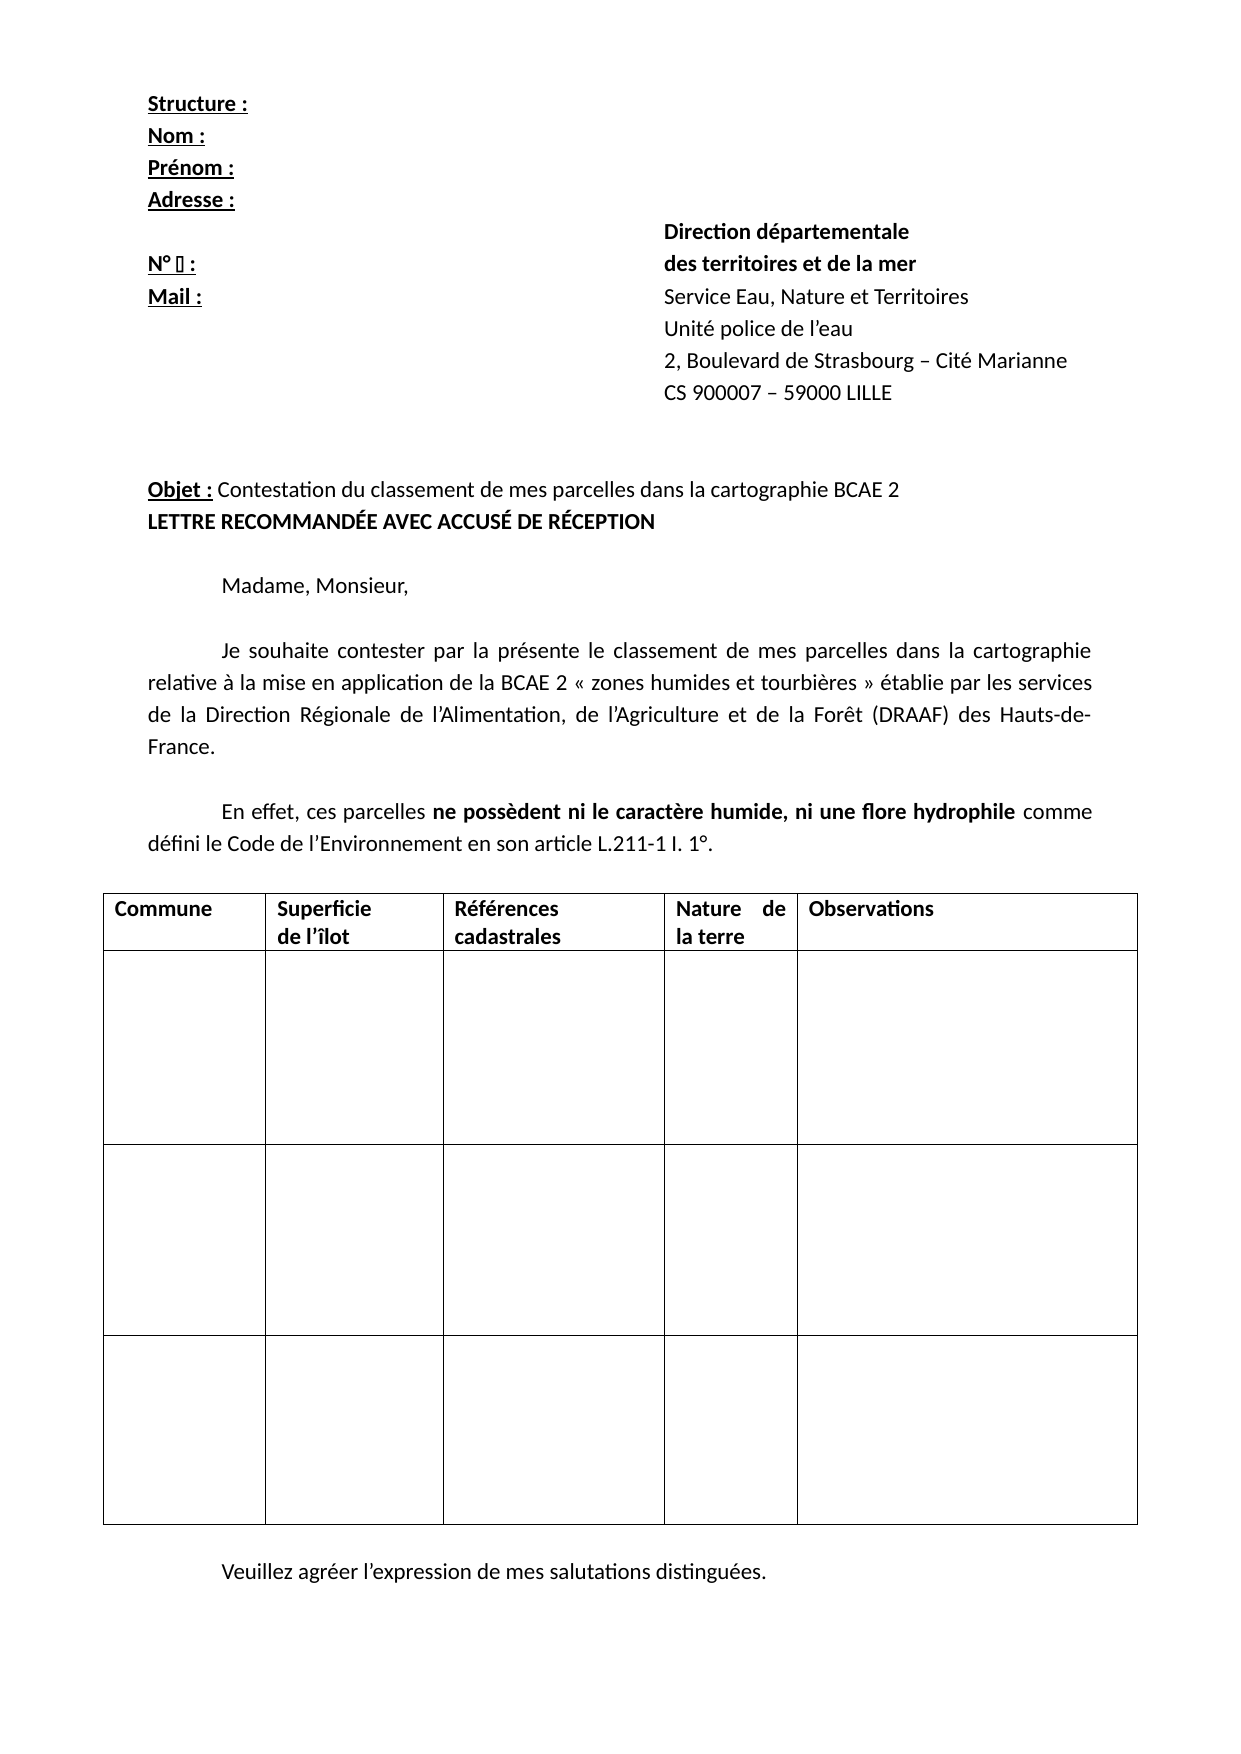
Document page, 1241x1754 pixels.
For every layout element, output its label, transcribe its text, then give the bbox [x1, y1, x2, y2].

table_header Observations [798, 894, 1137, 950]
text Adresse : [148, 185, 1092, 213]
table_cell [665, 1336, 797, 1524]
text Objet : Contestation du classement de mes parcelles dans la cartographie BCAE 2 [148, 475, 1092, 503]
table_cell [104, 951, 265, 1144]
table_header Nature de la terre [665, 894, 797, 950]
table_cell [444, 1336, 664, 1524]
text Direction départementale [148, 217, 1092, 245]
text Nom : [148, 121, 1092, 149]
text Madame, Monsieur, [148, 571, 1092, 599]
text Prénom : [148, 153, 1092, 181]
table_cell [798, 1336, 1137, 1524]
table_cell [444, 1145, 664, 1335]
table_cell [266, 1145, 443, 1335]
text Veuillez agréer l’expression de mes salutations distinguées. [221, 1557, 1092, 1586]
table_cell [798, 1145, 1137, 1335]
table_header Références cadastrales [444, 894, 664, 950]
text Je souhaite contester par la présente le classement de mes parcelles dans la cartographie relative à la mise en application de la BCAE 2 « zones humides et tourbières » établie par les services de la Direction Régionale de l’Alimentation, de l’Agriculture et de la Forêt (DRAAF) des Hauts-de-France. [148, 636, 1092, 760]
table_cell [266, 951, 443, 1144]
text En effet, ces parcelles ne possèdent ni le caractère humide, ni une flore hydrophile comme défini le Code de l’Environnement en son article L.211-1 I. 1°. [148, 797, 1092, 857]
text CS 900007 – 59000 LILLE [148, 378, 1092, 406]
text Mail : Service Eau, Nature et Territoires [148, 282, 1092, 310]
text 2, Boulevard de Strasbourg – Cité Marianne [148, 346, 1092, 374]
text LETTRE RECOMMANDÉE AVEC ACCUSÉ DE RÉCEPTION [148, 507, 1092, 535]
table_header Superficie de l’îlot [266, 894, 443, 950]
table_cell [266, 1336, 443, 1524]
table_cell [104, 1145, 265, 1335]
table_cell [798, 951, 1137, 1144]
text Unité police de l’eau [148, 314, 1092, 342]
text N° : des territoires et de la mer [148, 249, 1092, 278]
text Structure : [148, 89, 1092, 117]
table_header Commune [104, 894, 265, 950]
table_cell [444, 951, 664, 1144]
table_cell [665, 951, 797, 1144]
table_cell [104, 1336, 265, 1524]
table_cell [665, 1145, 797, 1335]
